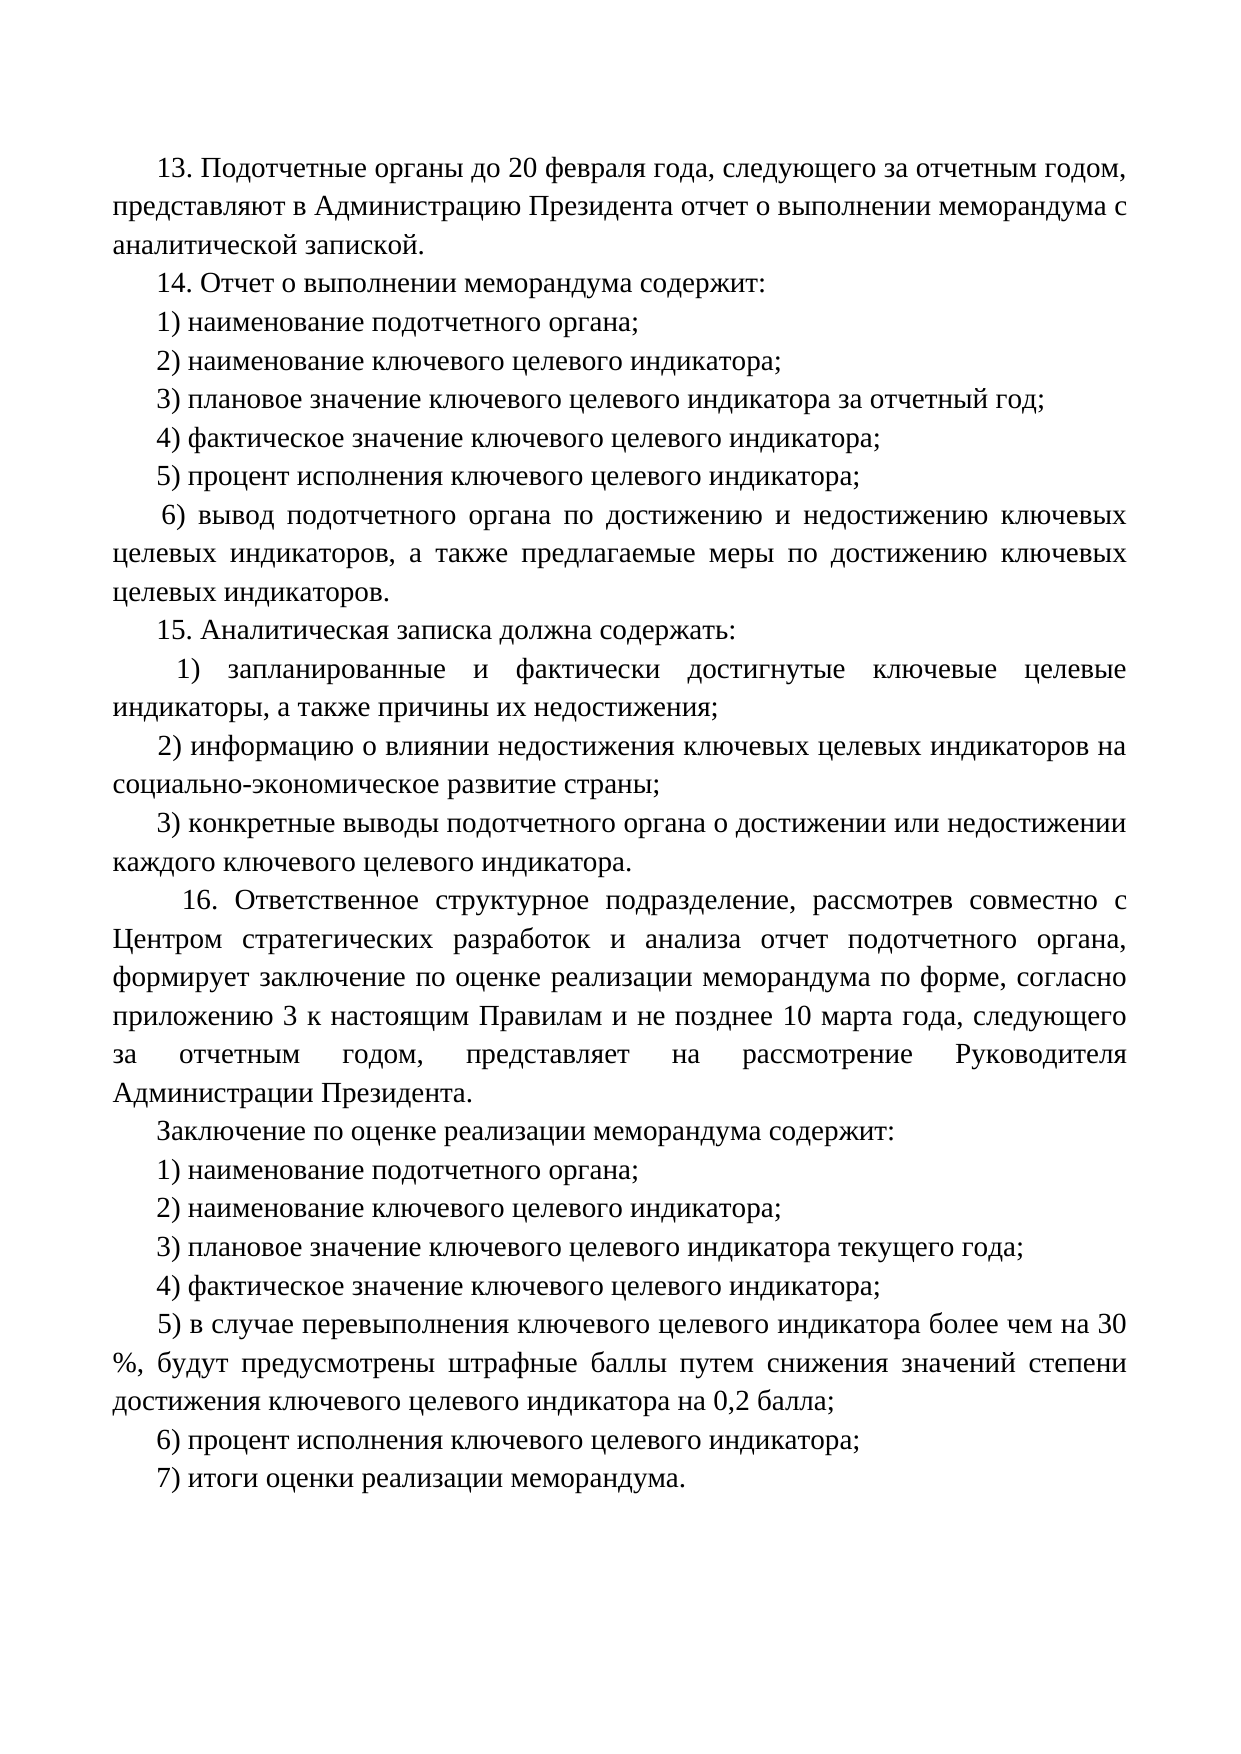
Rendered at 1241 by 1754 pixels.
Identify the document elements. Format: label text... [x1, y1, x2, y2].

text 3) плановое значение ключевого целевого индикатора за отчетный год; [112, 381, 1128, 415]
text 1) запланированные и фактически достигнутые ключевые целевые индикаторы, а также причины их недостижения; [112, 651, 1128, 723]
text 1) наименование подотчетного органа; [112, 304, 1128, 338]
text 2) наименование ключевого целевого индикатора; [112, 1191, 1128, 1224]
text 5) в случае перевыполнения ключевого целевого индикатора более чем на 30 %, будут предусмотрены штрафные баллы путем снижения значений степени достижения ключевого целевого индикатора на 0,2 балла; [112, 1306, 1128, 1417]
text 3) плановое значение ключевого целевого индикатора текущего года; [112, 1229, 1128, 1263]
text 4) фактическое значение ключевого целевого индикатора; [112, 420, 1128, 453]
text 15. Аналитическая записка должна содержать: [112, 612, 1128, 646]
text 6) процент исполнения ключевого целевого индикатора; [112, 1422, 1128, 1455]
text 13. Подотчетные органы до 20 февраля года, следующего за отчетным годом, представляют в Администрацию Президента отчет о выполнении меморандума с аналитической запиской. [112, 150, 1128, 261]
text 6) вывод подотчетного органа по достижению и недостижению ключевых целевых индикаторов, а также предлагаемые меры по достижению ключевых целевых индикаторов. [112, 497, 1128, 607]
text 3) конкретные выводы подотчетного органа о достижении или недостижении каждого ключевого целевого индикатора. [112, 805, 1128, 877]
text 5) процент исполнения ключевого целевого индикатора; [112, 458, 1128, 492]
text 4) фактическое значение ключевого целевого индикатора; [112, 1268, 1128, 1301]
text 14. Отчет о выполнении меморандума содержит: [112, 266, 1128, 299]
text 2) информацию о влиянии недостижения ключевых целевых индикаторов на социально-экономическое развитие страны; [112, 728, 1128, 800]
text 16. Ответственное структурное подразделение, рассмотрев совместно с Центром стратегических разработок и анализа отчет подотчетного органа, формирует заключение по оценке реализации меморандума по форме, согласно приложению 3 к настоящим Правилам и не позднее 10 марта года, следующего за отчетным годом, представляет на рассмотрение Руководителя Администрации Президента. [112, 882, 1128, 1108]
text 2) наименование ключевого целевого индикатора; [112, 343, 1128, 376]
text 1) наименование подотчетного органа; [112, 1152, 1128, 1186]
text Заключение по оценке реализации меморандума содержит: [112, 1113, 1128, 1147]
text 7) итоги оценки реализации меморандума. [112, 1460, 1128, 1494]
